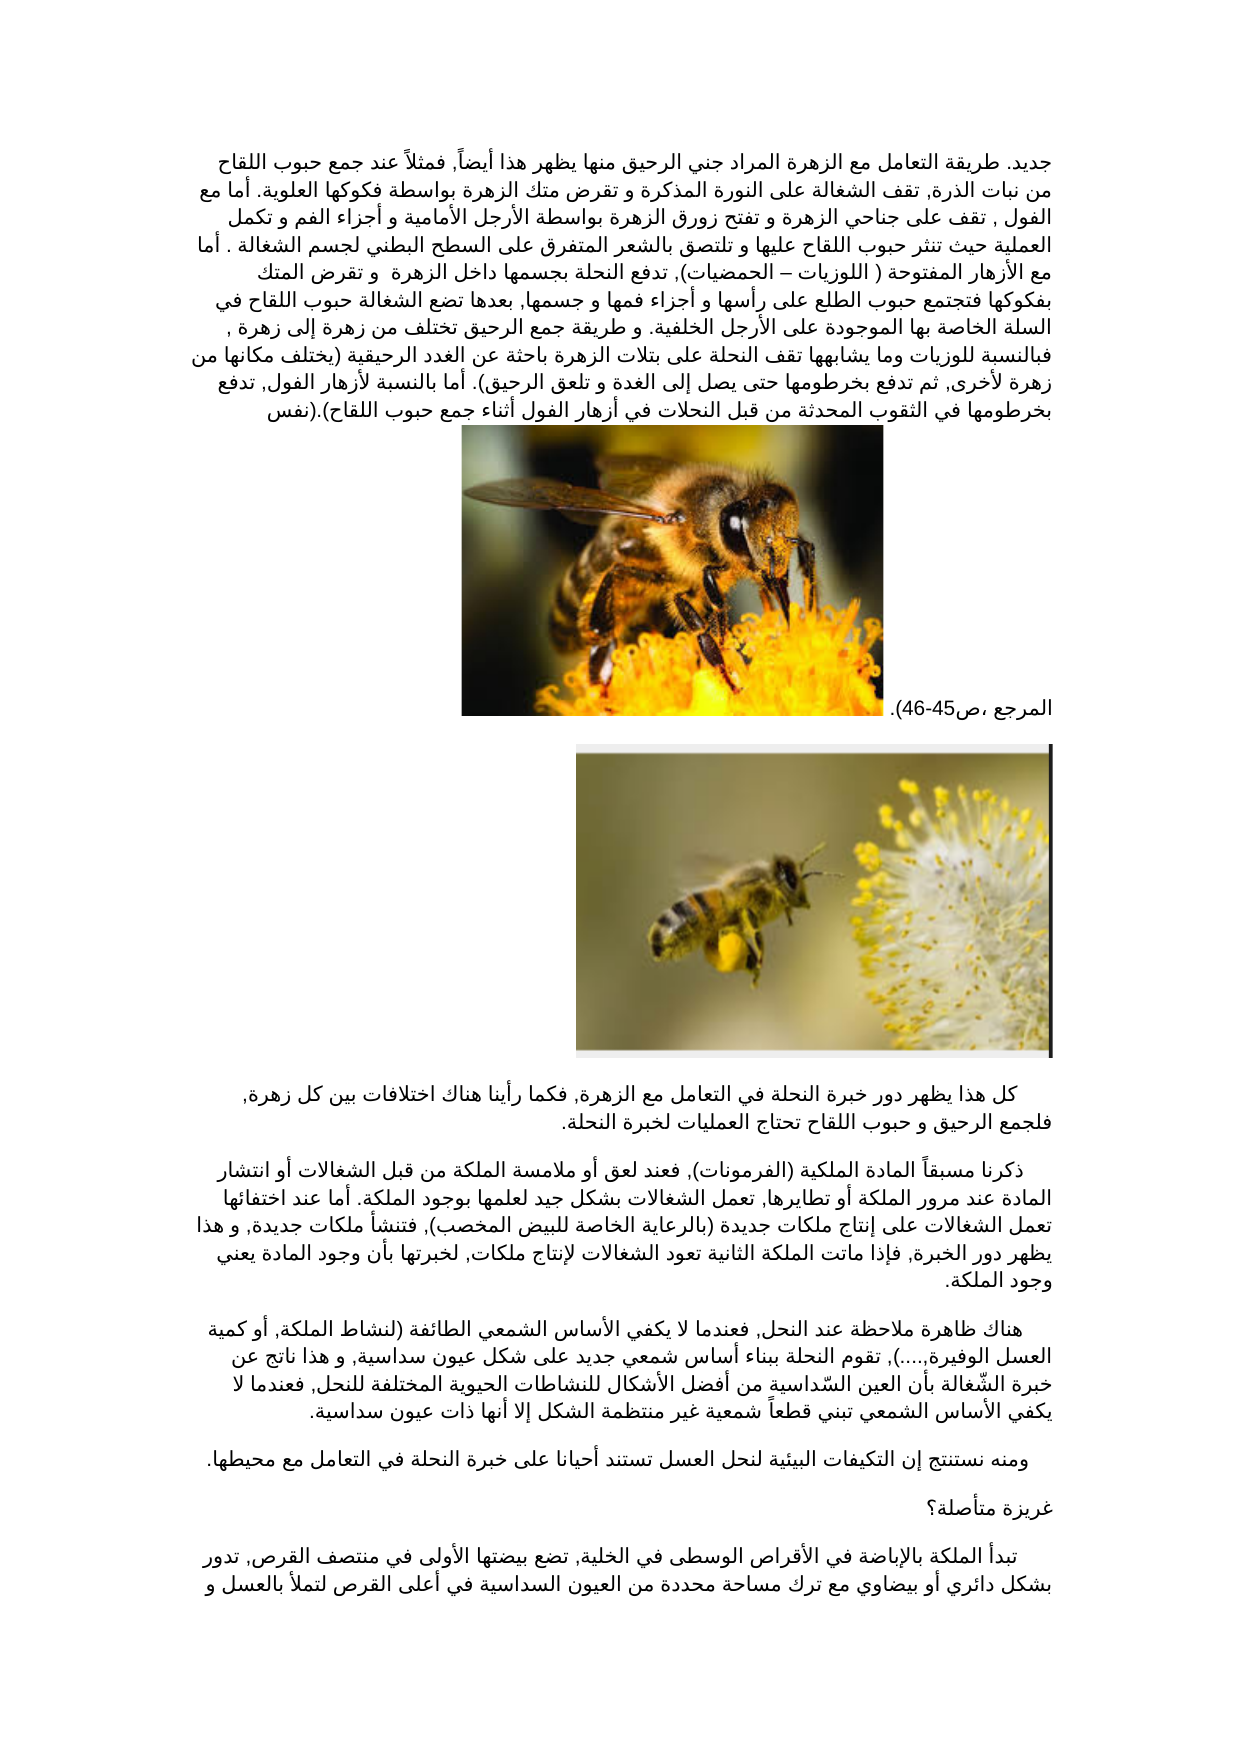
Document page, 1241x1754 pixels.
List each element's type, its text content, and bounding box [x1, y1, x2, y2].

text كل هذا يظهر دور خبرة النحلة في التعامل مع الزهرة, فكما رأينا هناك اختلافات بين كل زهرة, فلجمع الرحيق و حبوب اللقاح تحتاج العمليات لخبرة النحلة. [187, 1082, 1053, 1134]
picture [576, 744, 1053, 1058]
text غريزة متأصلة؟ [187, 1496, 1053, 1519]
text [187, 1544, 1053, 1595]
text ذكرنا مسبقاً المادة الملكية (الفرمونات), فعند لعق أو ملامسة الملكة من قبل الشغالات أو انتشار المادة عند مرور الملكة أو تطايرها, تعمل الشغالات بشكل جيد لعلمها بوجود الملكة. أما عند اختفائها تعمل الشغالات على إنتاج ملكات جديدة (بالرعاية الخاصة للبيض المخصب), فتنشأ ملكات جديدة, و هذا يظهر دور الخبرة, فإذا ماتت الملكة الثانية تعود الشغالات لإنتاج ملكات, لخبرتها بأن وجود المادة يعني وجود الملكة. [187, 1158, 1053, 1292]
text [187, 150, 1053, 720]
text هناك ظاهرة ملاحظة عند النحل, فعندما لا يكفي الأساس الشمعي الطائفة (لنشاط الملكة, أو كمية العسل الوفيرة,....), تقوم النحلة ببناء أساس شمعي جديد على شكل عيون سداسية, و هذا ناتج عن خبرة الشّغالة بأن العين السّداسية من أفضل الأشكال للنشاطات الحيوية المختلفة للنحل, فعندما لا يكفي الأساس الشمعي تبني قطعاً شمعية غير منتظمة الشكل إلا أنها ذات عيون سداسية. [187, 1316, 1053, 1423]
text ومنه نستنتج إن التكيفات البيئية لنحل العسل تستند أحيانا على خبرة النحلة في التعامل مع محيطها. [187, 1447, 1053, 1471]
picture [461, 425, 884, 716]
